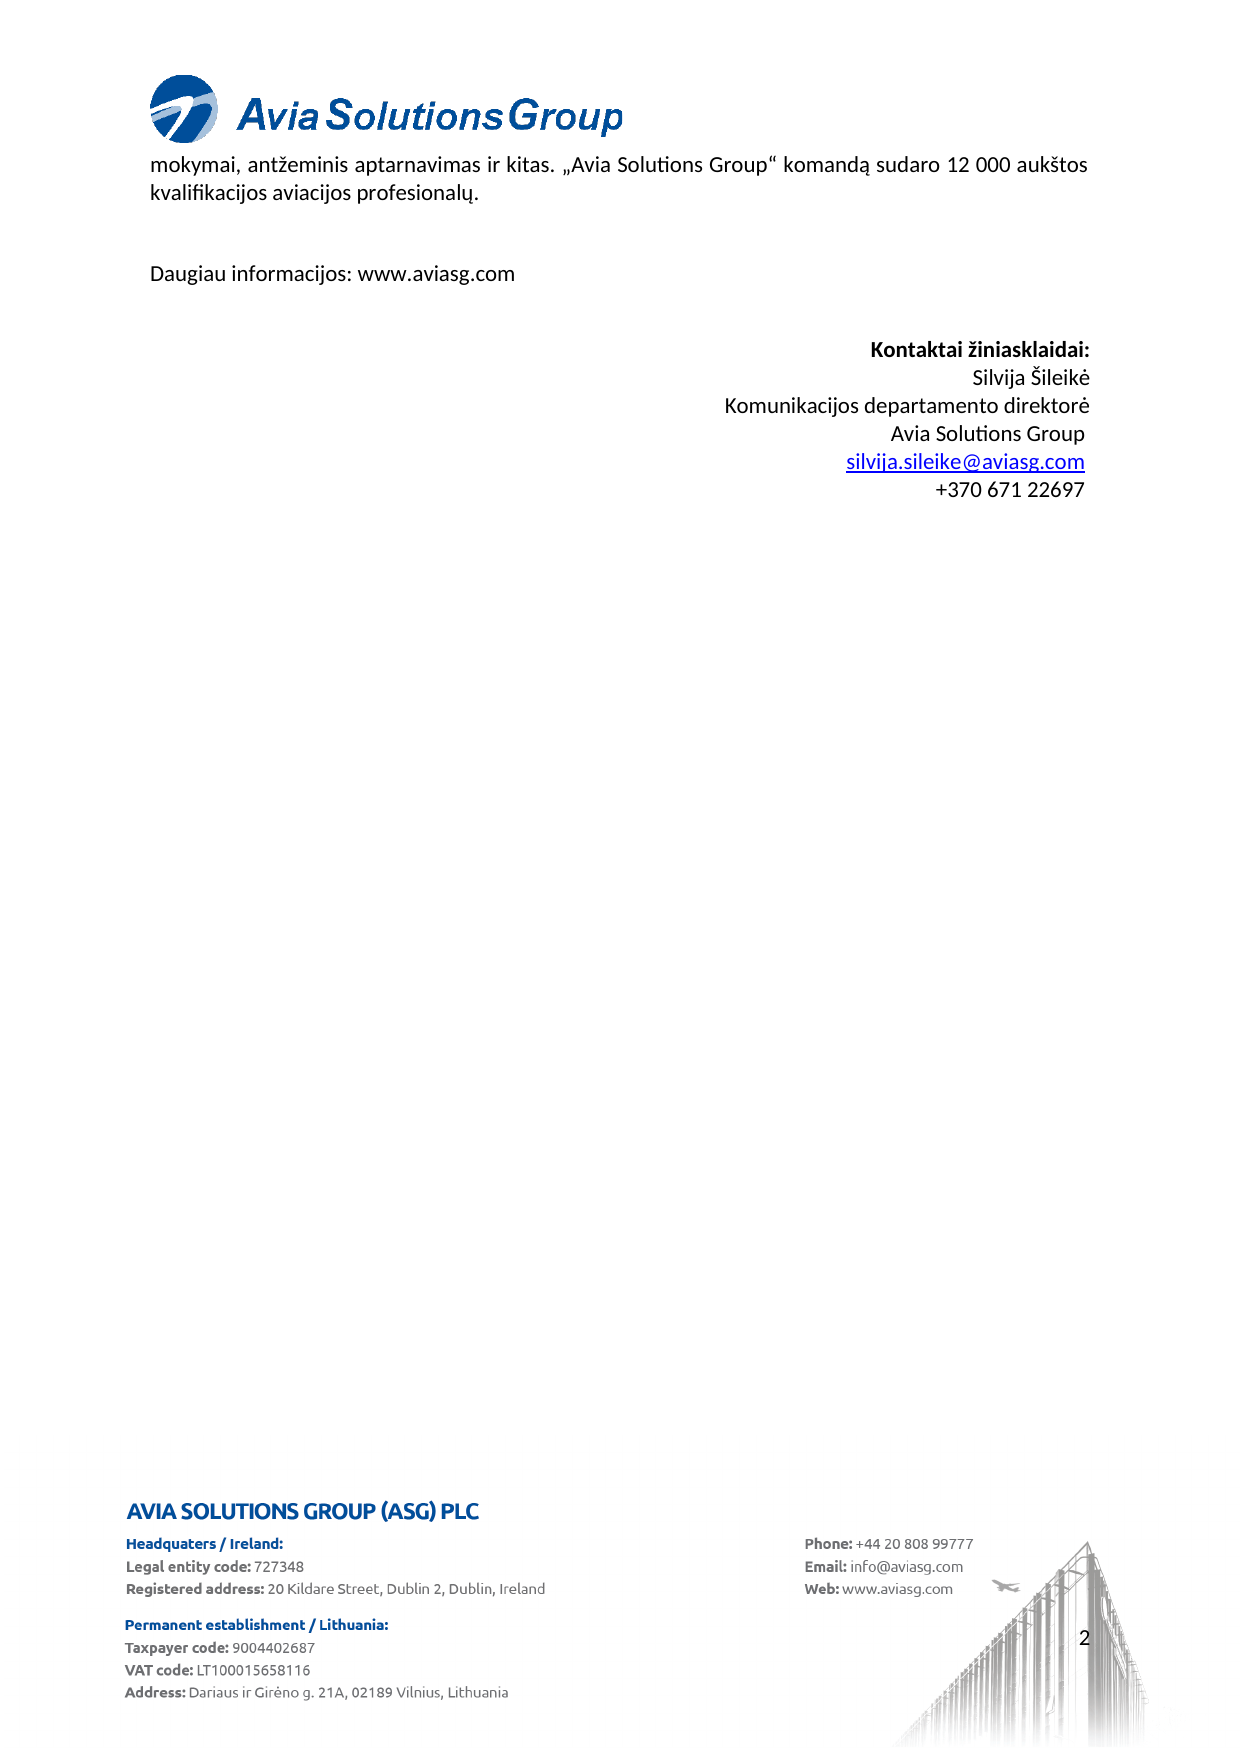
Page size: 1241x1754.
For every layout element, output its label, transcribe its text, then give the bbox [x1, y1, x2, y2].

text Kontaktai žiniasklaidai: [150, 335, 1090, 363]
picture [150, 75, 623, 143]
text Silvija Šileikė Komunikacijos departamento direktorė Avia Solutions Group silvija.sileike@aviasg.com +370 671 22697 [150, 363, 1090, 503]
text Daugiau informacijos: www.aviasg.com [150, 259, 1090, 287]
picture [3, 1435, 1241, 1748]
